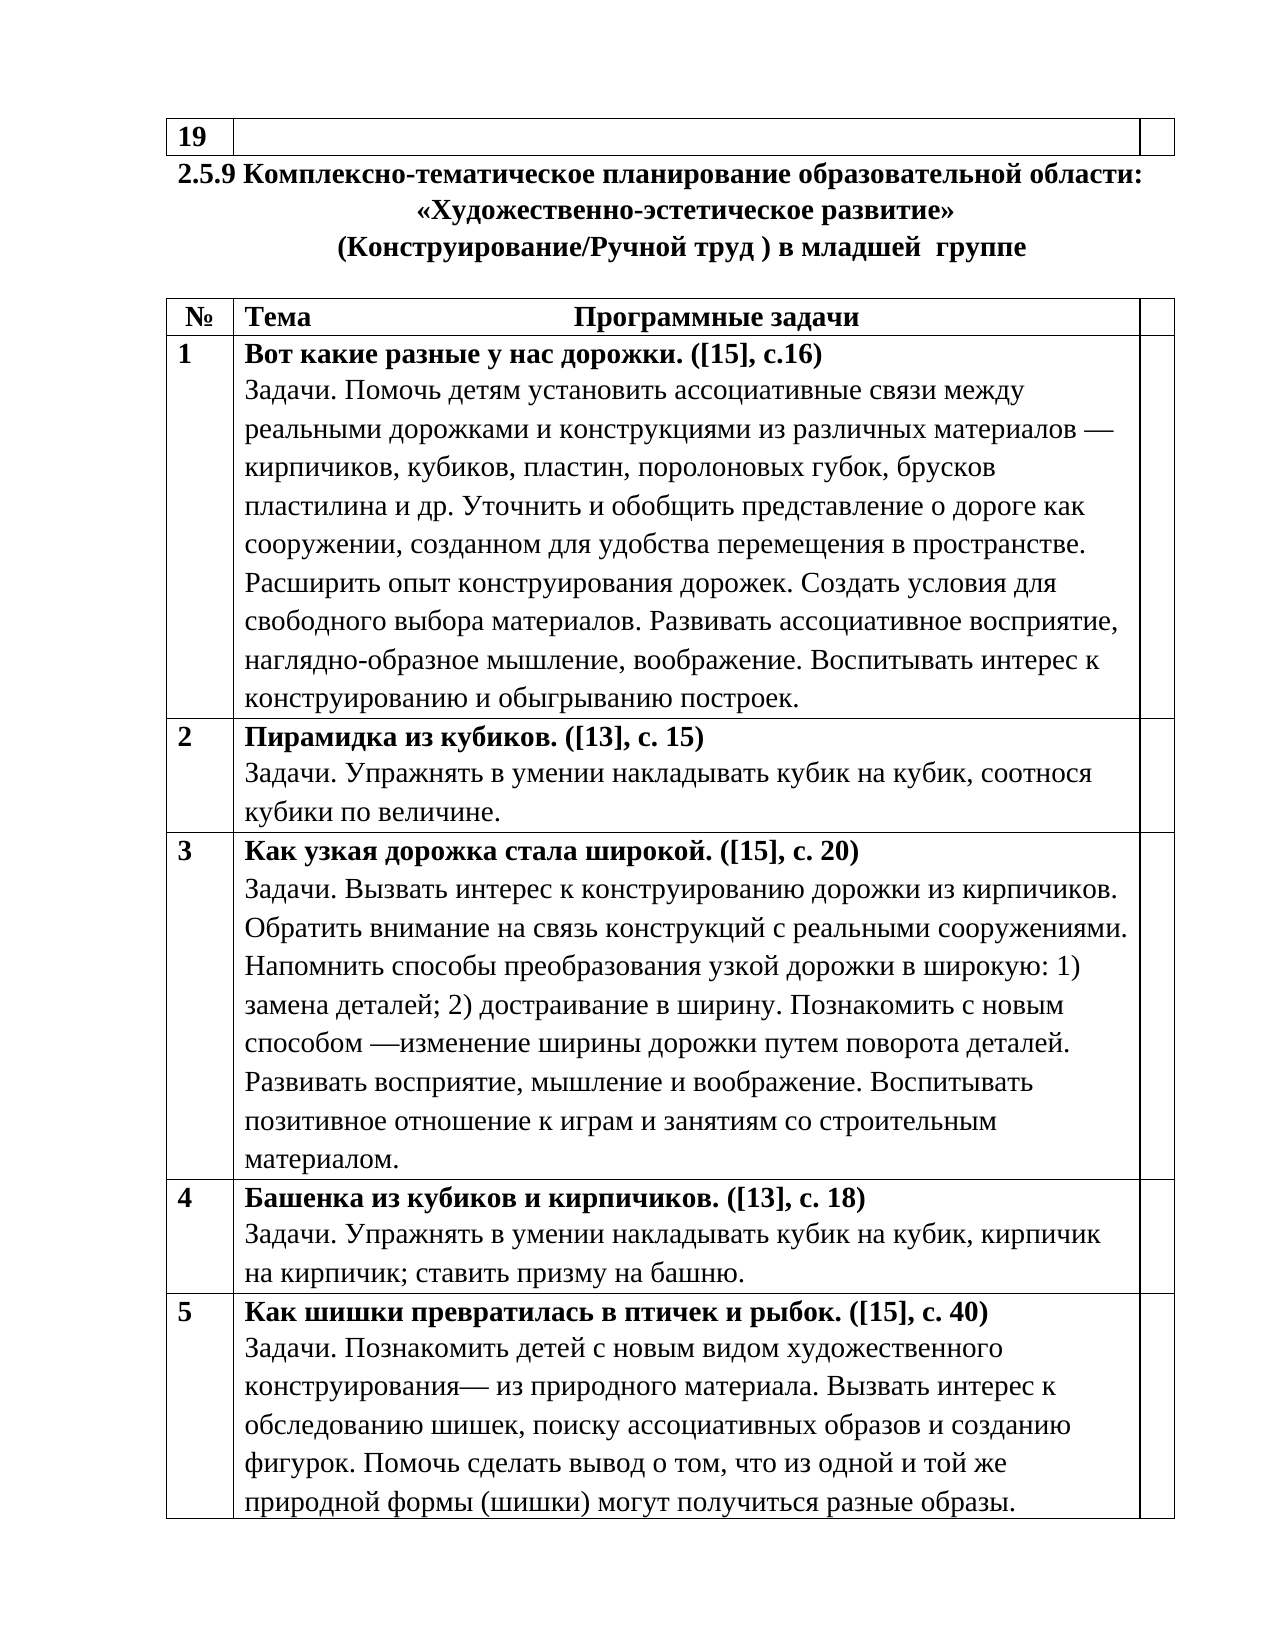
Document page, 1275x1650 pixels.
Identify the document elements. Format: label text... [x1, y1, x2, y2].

table_header № [167, 299, 233, 335]
table_cell 2 [167, 719, 233, 832]
table_cell Как узкая дорожка стала широкой. ([15], с. 20) Задачи. Вызвать интерес к конструированию дорожки из кирпичиков. Обратить внимание на связь конструкций с реальными сооружениями. Напомнить способы преобразования узкой дорожки в широкую: 1) замена деталей; 2) достраивание в ширину. Познакомить с новым способом —изменение ширины дорожки путем поворота деталей. Развивать восприятие, мышление и воображение. Воспитывать позитивное отношение к играм и занятиям со строительным материалом. [234, 833, 1139, 1179]
text (Конструирование/Ручной труд ) в младшей группе [177, 229, 1186, 262]
table_cell [1141, 1294, 1174, 1517]
table_cell [1141, 833, 1174, 1179]
table_header Тема Программные задачи [234, 299, 1139, 335]
table_cell Пирамидка из кубиков. ([13], с. 15) Задачи. Упражнять в умении накладывать кубик на кубик, соотнося кубики по величине. [234, 719, 1139, 832]
table_cell [234, 119, 1139, 155]
table_cell [1141, 336, 1174, 718]
table_cell 1 [167, 336, 233, 718]
table_cell 5 [167, 1294, 233, 1517]
table_cell Вот какие разные у нас дорожки. ([15], с.16) Задачи. Помочь детям установить ассоциативные связи между реальными дорожками и конструкциями из различных материалов — кирпичиков, кубиков, пластин, поролоновых губок, брусков пластилина и др. Уточнить и обобщить представление о дороге как сооружении, созданном для удобства перемещения в пространстве. Расширить опыт конструирования дорожек. Создать условия для свободного выбора материалов. Развивать ассоциативное восприятие, наглядно-образное мышление, воображение. Воспитывать интерес к конструированию и обыгрыванию построек. [234, 336, 1139, 718]
table_cell 19 [167, 119, 233, 155]
table_cell [1141, 1180, 1174, 1293]
table_cell 3 [167, 833, 233, 1179]
text 2.5.9 Комплексно-тематическое планирование образовательной области: [177, 156, 1186, 190]
table_header [1141, 299, 1174, 335]
text «Художественно-эстетическое развитие» [177, 192, 1186, 226]
table_cell Башенка из кубиков и кирпичиков. ([13], с. 18) Задачи. Упражнять в умении накладывать кубик на кубик, кирпичик на кирпичик; ставить призму на башню. [234, 1180, 1139, 1293]
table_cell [234, 1294, 1139, 1517]
table_cell [1141, 119, 1174, 155]
table_cell 4 [167, 1180, 233, 1293]
table_cell [1141, 719, 1174, 832]
